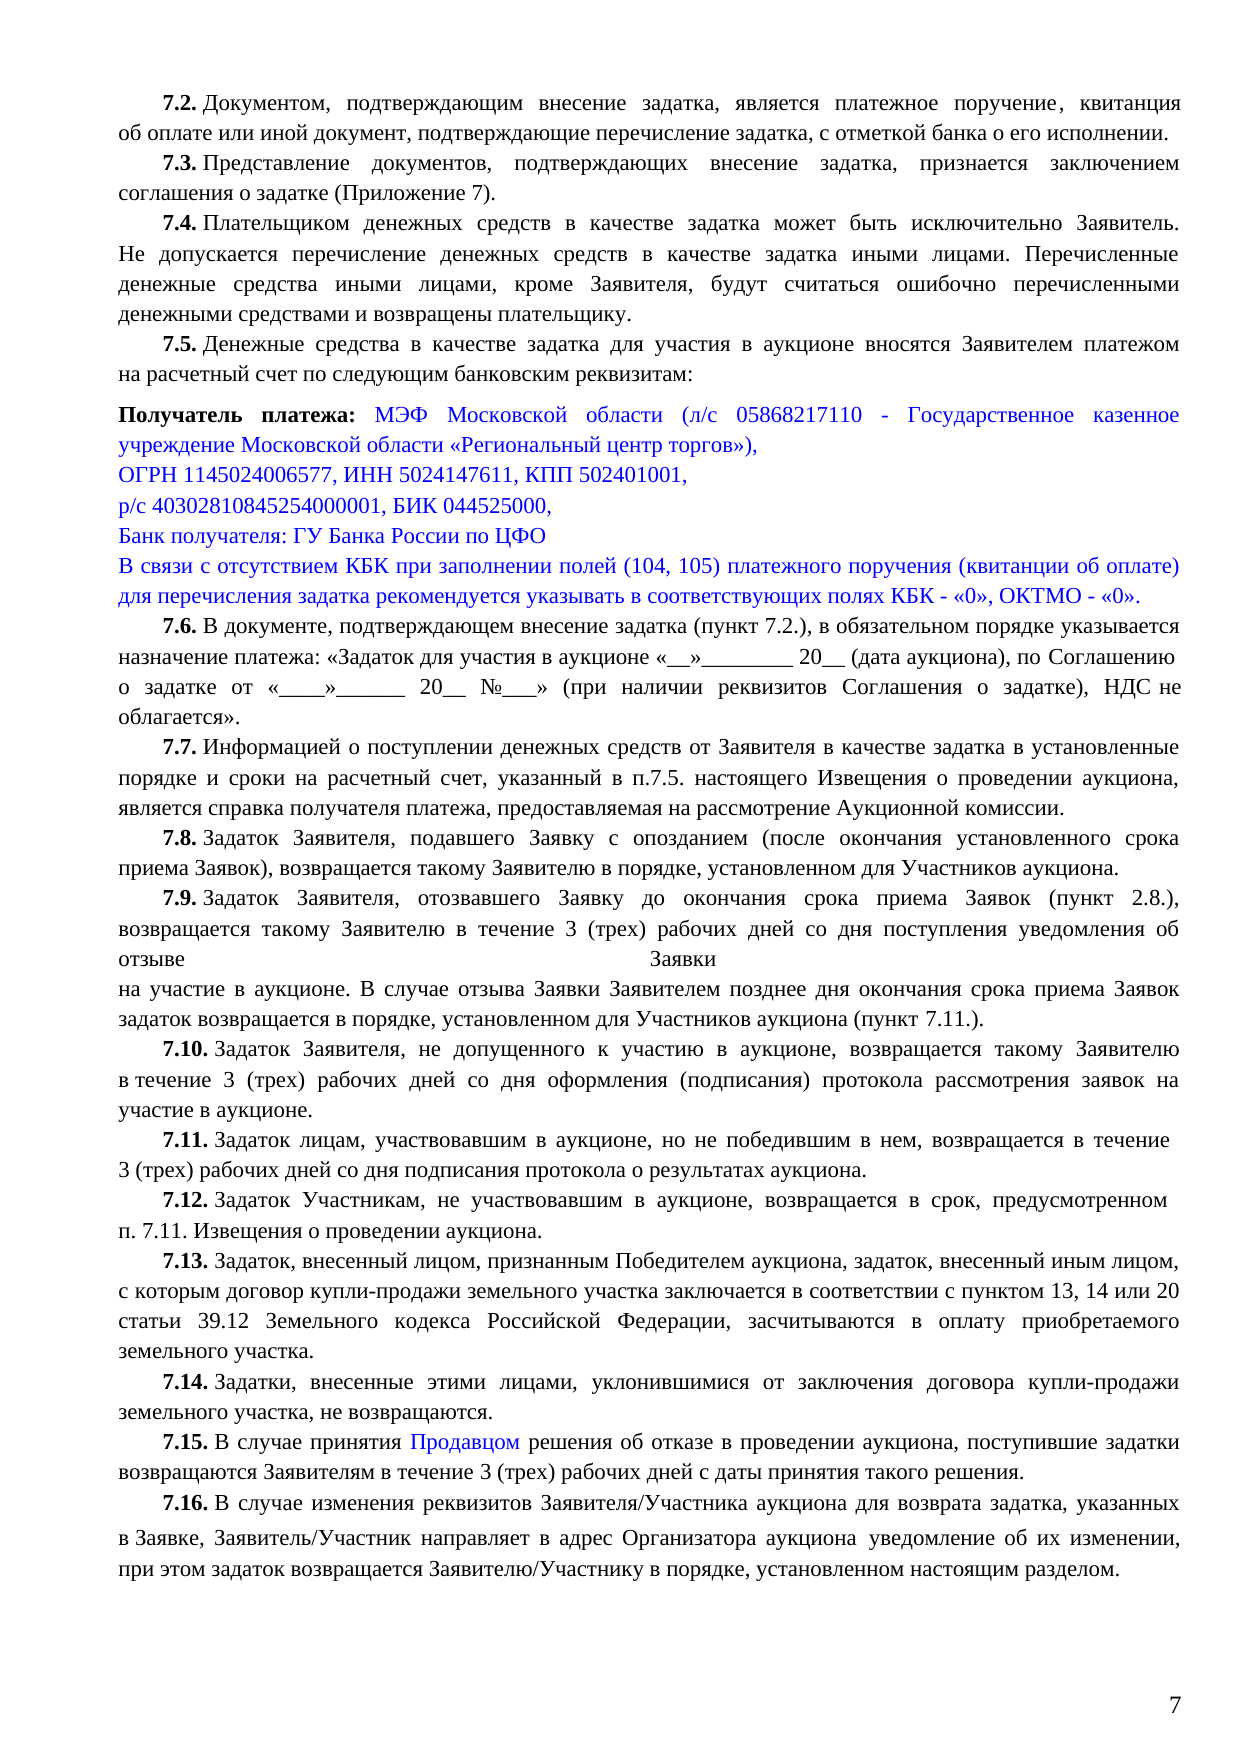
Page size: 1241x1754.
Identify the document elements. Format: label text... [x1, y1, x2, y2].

text 7.5. Денежные средства в качестве задатка для участия в аукционе вносятся Заявителем платежом на расчетный счет по следующим банковским реквизитам: [118, 330, 1181, 387]
text 7.8. Задаток Заявителя, подавшего Заявку с опозданием (после окончания установленного срока приема Заявок), возвращается такому Заявителю в порядке, установленном для Участников аукциона. [118, 824, 1181, 881]
text 7.13. Задаток, внесенный лицом, признанным Победителем аукциона, задаток, внесенный иным лицом, с которым договор купли-продажи земельного участка заключается в соответствии с пунктом 13, 14 или 20 статьи 39.12 Земельного кодекса Российской Федерации, засчитываются в оплату приобретаемого земельного участка. [118, 1247, 1181, 1364]
text 7.15. В случае принятия Продавцом решения об отказе в проведении аукциона, поступившие задатки возвращаются Заявителям в течение 3 (трех) рабочих дней с даты принятия такого решения. [118, 1428, 1181, 1485]
text 7.12. Задаток Участникам, не участвовавшим в аукционе, возвращается в срок, предусмотренном п. 7.11. Извещения о проведении аукциона. [118, 1187, 1181, 1243]
text ОГРН 1145024006577, ИНН 5024147611, КПП 502401001, [118, 462, 1181, 488]
text 7.7. Информацией о поступлении денежных средств от Заявителя в качестве задатка в установленные порядке и сроки на расчетный счет, указанный в п.7.5. настоящего Извещения о проведении аукциона, является справка получателя платежа, предоставляемая на рассмотрение Аукционной комиссии. [118, 733, 1181, 820]
text 7.6. В документе, подтверждающем внесение задатка (пункт 7.2.), в обязательном порядке указывается назначение платежа: «Задаток для участия в аукционе «__»________ 20__ (дата аукциона), по Соглашению о задатке от «____»______ 20__ №___» (при наличии реквизитов Соглашения о задатке), НДС не облагается». [118, 613, 1181, 729]
text 7.10. Задаток Заявителя, не допущенного к участию в аукционе, возвращается такому Заявителю в течение 3 (трех) рабочих дней со дня оформления (подписания) протокола рассмотрения заявок на участие в аукционе. [118, 1036, 1181, 1122]
text 7.3. Представление документов, подтверждающих внесение задатка, признается заключением соглашения о задатке (Приложение 7). [118, 149, 1181, 206]
text 7.4. Плательщиком денежных средств в качестве задатка может быть исключительно Заявитель. Не допускается перечисление денежных средств в качестве задатка иными лицами. Перечисленные денежные средства иными лицами, кроме Заявителя, будут считаться ошибочно перечисленными денежными средствами и возвращены плательщику. [118, 209, 1181, 326]
text 7.16. В случае изменения реквизитов Заявителя/Участника аукциона для возврата задатка, указанных в Заявке, Заявитель/Участник направляет в адрес Организатора аукциона уведомление об их изменении, при этом задаток возвращается Заявителю/Участнику в порядке, установленном настоящим разделом. [118, 1489, 1181, 1581]
text 7.9. Задаток Заявителя, отозвавшего Заявку до окончания срока приема Заявок (пункт 2.8.), возвращается такому Заявителю в течение 3 (трех) рабочих дней со дня поступления уведомления об отзыве Заявки на участие в аукционе. В случае отзыва Заявки Заявителем позднее дня окончания срока приема Заявок задаток возвращается в порядке, установленном для Участников аукциона (пункт 7.11.). [118, 884, 1181, 1032]
text 7.2. Документом, подтверждающим внесение задатка, является платежное поручение, квитанция об оплате или иной документ, подтверждающие перечисление задатка, с отметкой банка о его исполнении. [118, 89, 1181, 145]
text р/с 40302810845254000001, БИК 044525000, [118, 492, 1181, 518]
text 7.11. Задаток лицам, участвовавшим в аукционе, но не победившим в нем, возвращается в течение 3 (трех) рабочих дней со дня подписания протокола о результатах аукциона. [118, 1126, 1181, 1183]
text 7.14. Задатки, внесенные этими лицами, уклонившимися от заключения договора купли-продажи земельного участка, не возвращаются. [118, 1368, 1181, 1424]
text Получатель платежа: МЭФ Московской области (л/с 05868217110 - Государственное казенное учреждение Московской области «Региональный центр торгов»), [118, 401, 1181, 458]
text Банк получателя: ГУ Банка России по ЦФО [118, 522, 1181, 548]
text В связи с отсутствием КБК при заполнении полей (104, 105) платежного поручения (квитанции об оплате) для перечисления задатка рекомендуется указывать в соответствующих полях КБК - «0», ОКТМО - «0». [118, 552, 1181, 609]
